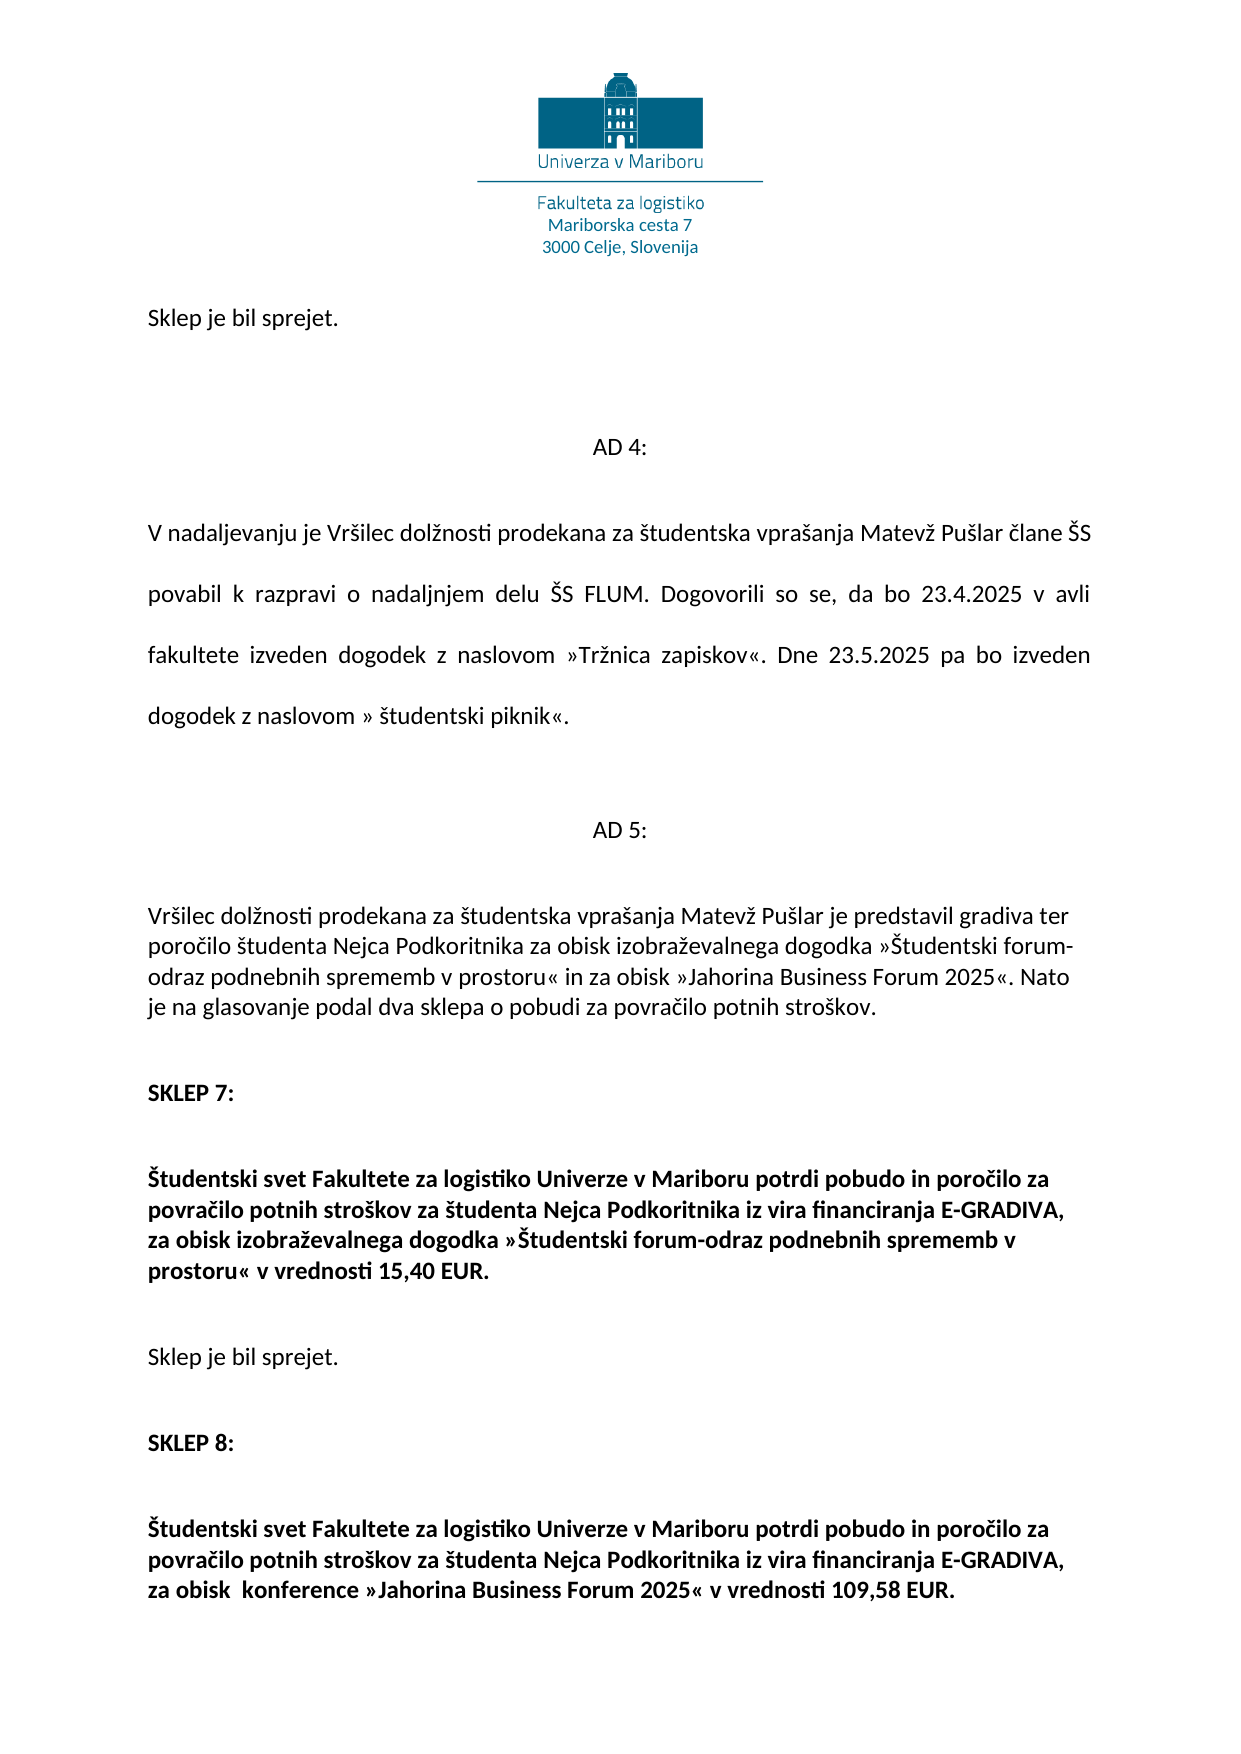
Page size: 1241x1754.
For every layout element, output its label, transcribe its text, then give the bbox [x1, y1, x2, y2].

text AD 4: [148, 431, 1093, 461]
text SKLEP 8: [148, 1427, 1093, 1458]
picture [477, 183, 764, 213]
text Vršilec dolžnosti prodekana za študentska vprašanja Matevž Pušlar je predstavil gradiva ter poročilo študenta Nejca Podkoritnika za obisk izobraževalnega dogodka »Študentski forum-odraz podnebnih sprememb v prostoru« in za obisk »Jahorina Business Forum 2025«. Nato je na glasovanje podal dva sklepa o pobudi za povračilo potnih stroškov. [148, 900, 1093, 1022]
text AD 5: [148, 814, 1093, 844]
text V nadaljevanju je Vršilec dolžnosti prodekana za študentska vprašanja Matevž Pušlar člane ŠS povabil k razpravi o nadaljnjem delu ŠS FLUM. Dogovorili so se, da bo 23.4.2025 v avli fakultete izveden dogodek z naslovom »Tržnica zapiskov«. Dne 23.5.2025 pa bo izveden dogodek z naslovom » študentski piknik«. [148, 517, 1093, 730]
text Sklep je bil sprejet. [148, 1341, 1093, 1372]
text Sklep je bil sprejet. [148, 302, 1093, 332]
text Študentski svet Fakultete za logistiko Univerze v Mariboru potrdi pobudo in poročilo za povračilo potnih stroškov za študenta Nejca Podkoritnika iz vira financiranja E-GRADIVA, za obisk konference »Jahorina Business Forum 2025« v vrednosti 109,58 EUR. [148, 1513, 1093, 1605]
picture [663, 219, 669, 228]
picture [477, 73, 764, 180]
text Študentski svet Fakultete za logistiko Univerze v Mariboru potrdi pobudo in poročilo za povračilo potnih stroškov za študenta Nejca Podkoritnika iz vira financiranja E-GRADIVA, za obisk izobraževalnega dogodka »Študentski forum-odraz podnebnih sprememb v prostoru« v vrednosti 15,40 EUR. [148, 1164, 1093, 1286]
text SKLEP 7: [148, 1078, 1093, 1108]
